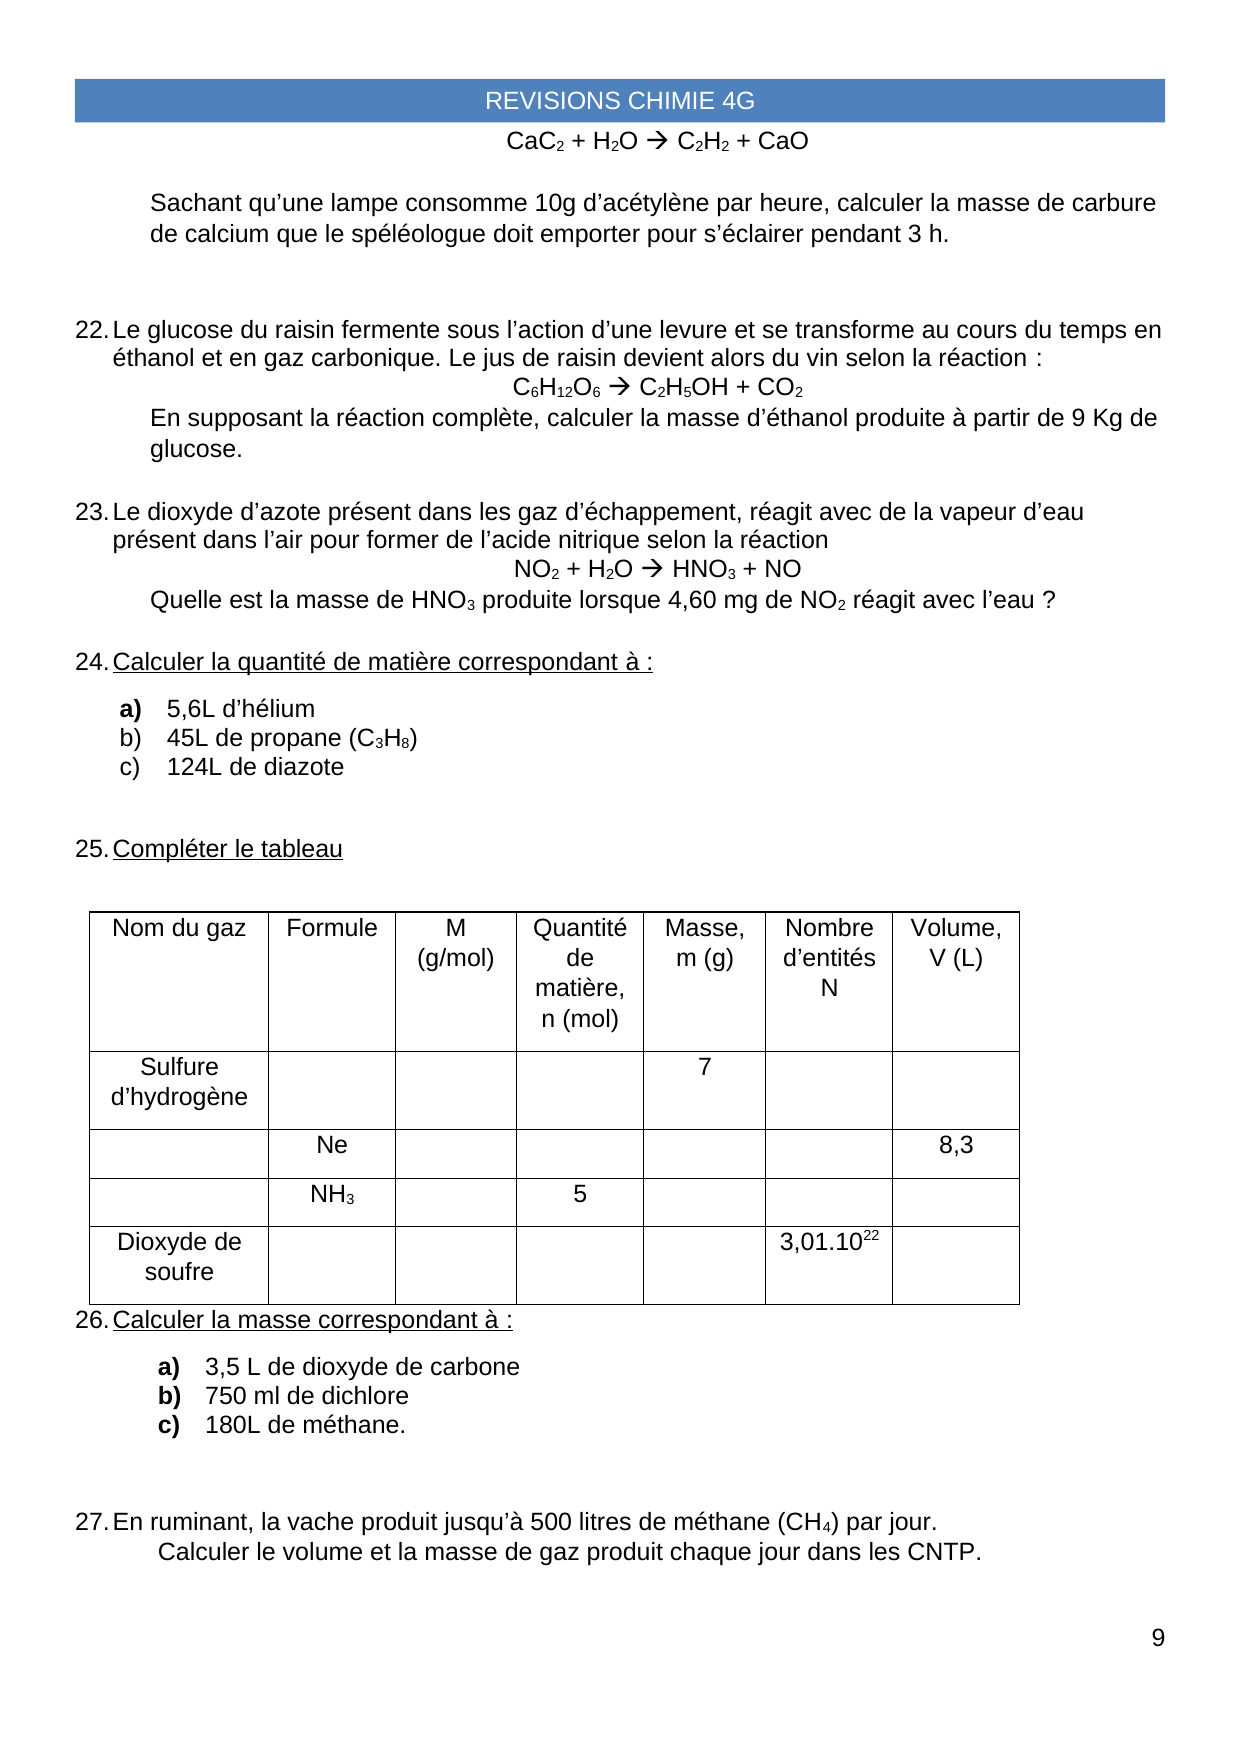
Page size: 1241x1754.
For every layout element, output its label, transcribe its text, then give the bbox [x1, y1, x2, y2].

table_cell NH3 [269, 1179, 395, 1226]
table_cell [893, 1052, 1019, 1129]
table_cell [517, 1227, 643, 1304]
table_cell [269, 1052, 395, 1129]
list Calculer le volume et la masse de gaz produit chaque jour dans les CNTP. [158, 1537, 1165, 1566]
table_cell [893, 1227, 1019, 1304]
table_cell [644, 1130, 765, 1177]
table_header Quantité de matière, n (mol) [517, 913, 643, 1051]
table_cell [893, 1179, 1019, 1226]
table_cell 8,3 [893, 1130, 1019, 1177]
table_cell [644, 1227, 765, 1304]
list En ruminant, la vache produit jusqu’à 500 litres de méthane (CH4) par jour. [75, 1507, 1165, 1535]
list Le dioxyde d’azote présent dans les gaz d’échappement, réagit avec de la vapeur d’eau présent dans l’air pour former de l’acide nitrique selon la réaction [75, 496, 1165, 554]
table_cell [766, 1130, 892, 1177]
table_cell [269, 1227, 395, 1304]
list Compléter le tableau [75, 834, 1165, 863]
table_cell 5 [517, 1179, 643, 1226]
list Quelle est la masse de HNO3 produite lorsque 4,60 mg de NO2 réagit avec l’eau ? [150, 585, 1165, 614]
table_cell [396, 1130, 516, 1177]
table_cell 7 [644, 1052, 765, 1129]
table_cell Sulfure d’hydrogène [90, 1052, 268, 1129]
table_cell [396, 1179, 516, 1226]
list 5,6L d’hélium [119, 694, 1165, 723]
list Calculer la quantité de matière correspondant à : [75, 647, 1165, 676]
list 750 ml de dichlore [158, 1381, 1165, 1410]
table_cell 3,01.1022 [766, 1227, 892, 1304]
table_cell Dioxyde de soufre [90, 1227, 268, 1304]
list C6H12O6 C2H5OH + CO2 [150, 372, 1165, 401]
table_cell [766, 1179, 892, 1226]
table_cell [396, 1227, 516, 1304]
table_cell [766, 1052, 892, 1129]
table_cell [644, 1179, 765, 1226]
table_cell [517, 1052, 643, 1129]
table_header Nombre d’entités N [766, 913, 892, 1051]
table_cell [90, 1179, 268, 1226]
list En supposant la réaction complète, calculer la masse d’éthanol produite à partir de 9 Kg de glucose. [150, 403, 1165, 463]
list Le glucose du raisin fermente sous l’action d’une levure et se transforme au cours du temps en éthanol et en gaz carbonique. Le jus de raisin devient alors du vin selon la réaction : [75, 315, 1165, 372]
list 180L de méthane. [158, 1410, 1165, 1438]
list de dioxyde de carbone [158, 1352, 1165, 1381]
list NO2 + H2O HNO3 + NO [150, 554, 1165, 583]
list CaC2 + H2O C2H2 + CaO [150, 123, 1165, 155]
table_cell [90, 1130, 268, 1177]
list 45L de propane (C3H8) [119, 723, 1165, 752]
table_cell [517, 1130, 643, 1177]
table_cell Ne [269, 1130, 395, 1177]
table_header Nom du gaz [90, 913, 268, 1051]
table_header M (g/mol) [396, 913, 516, 1051]
table_header Formule [269, 913, 395, 1051]
list Calculer la masse correspondant à : [75, 1305, 1165, 1334]
table_header Masse, m (g) [644, 913, 765, 1051]
list 124L de diazote [119, 752, 1165, 781]
table_cell [396, 1052, 516, 1129]
list Sachant qu’une lampe consomme 10g d’acétylène par heure, calculer la masse de carbure de calcium que le spéléologue doit emporter pour s’éclairer pendant 3 h. [150, 188, 1165, 248]
table_header Volume, V (L) [893, 913, 1019, 1051]
